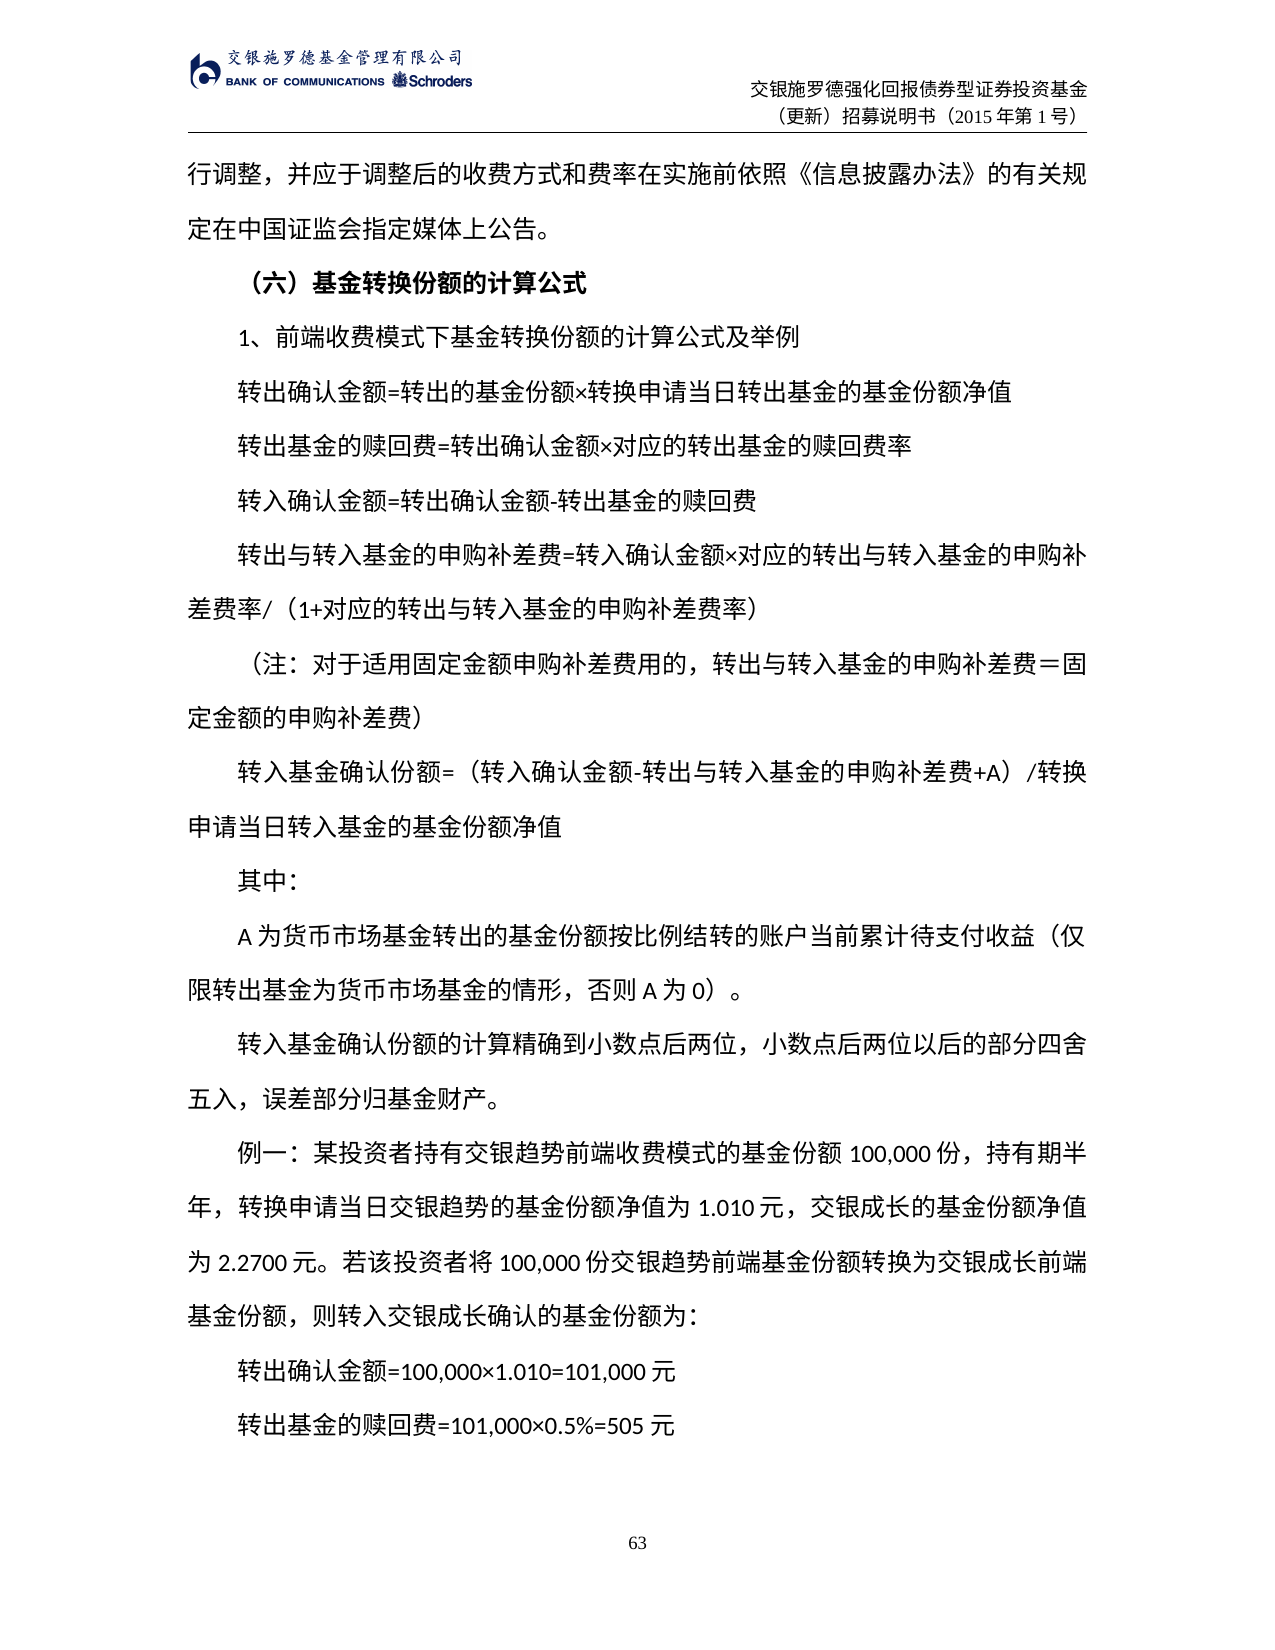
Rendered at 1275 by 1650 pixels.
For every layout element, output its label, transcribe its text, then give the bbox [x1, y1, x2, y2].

text 转出基金的赎回费=101,000×0.5%=505元 [187, 1405, 1087, 1442]
text 转出基金的赎回费=转出确认金额×对应的转出基金的赎回费率 [187, 427, 1087, 463]
text 转出与转入基金的申购补差费=转入确认金额×对应的转出与转入基金的申购补差费率/（1+对应的转出与转入基金的申购补差费率） [187, 535, 1087, 626]
text 转出确认金额=100,000×1.010=101,000元 [187, 1351, 1087, 1387]
picture [190, 50, 472, 89]
text 转入基金确认份额的计算精确到小数点后两位，小数点后两位以后的部分四舍五入，误差部分归基金财产。 [187, 1025, 1087, 1115]
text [187, 155, 1087, 245]
text 转出确认金额=转出的基金份额×转换申请当日转出基金的基金份额净值 [187, 372, 1087, 408]
text 1、前端收费模式下基金转换份额的计算公式及举例 [187, 318, 1087, 354]
text 转入基金确认份额=（转入确认金额-转出与转入基金的申购补差费+A）/转换申请当日转入基金的基金份额净值 [187, 753, 1087, 843]
text 例一：某投资者持有交银趋势前端收费模式的基金份额100,000份，持有期半年，转换申请当日交银趋势的基金份额净值为1.010元，交银成长的基金份额净值为2.2700元。若该投资者将100,000份交银趋势前端基金份额转换为交银成长前端基金份额，则转入交银成长确认的基金份额为： [187, 1133, 1087, 1333]
text 其中： [187, 862, 1087, 898]
text A为货币市场基金转出的基金份额按比例结转的账户当前累计待支付收益（仅限转出基金为货币市场基金的情形，否则A为0）。 [187, 916, 1087, 1007]
text 转入确认金额=转出确认金额-转出基金的赎回费 [187, 481, 1087, 517]
text （六）基金转换份额的计算公式 [187, 263, 1087, 300]
text （注：对于适用固定金额申购补差费用的，转出与转入基金的申购补差费＝固定金额的申购补差费） [187, 644, 1087, 735]
